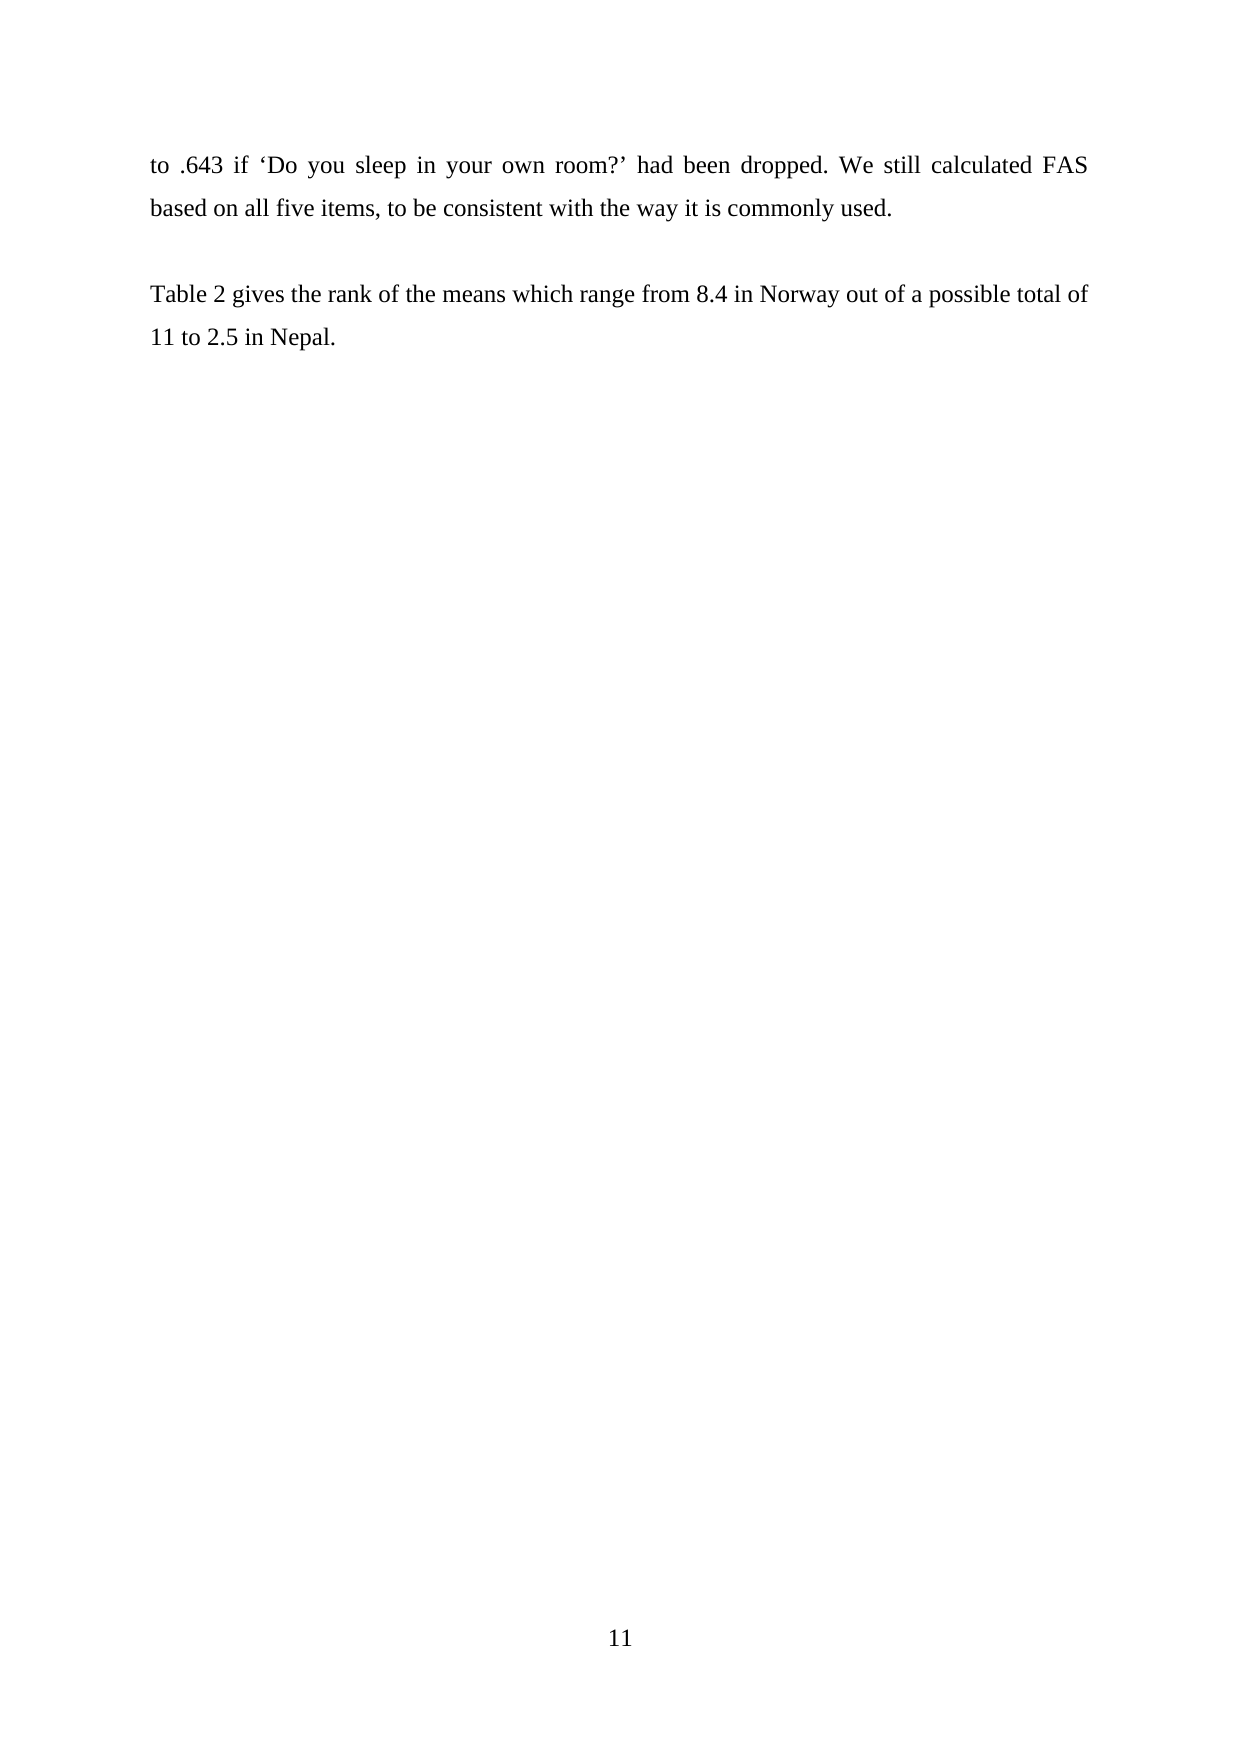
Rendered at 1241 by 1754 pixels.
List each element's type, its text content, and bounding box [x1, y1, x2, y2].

text Table 2 gives the rank of the means which range from 8.4 in Norway out of a possible total of 11 to 2.5 in Nepal. [150, 279, 1090, 351]
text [150, 150, 1090, 222]
